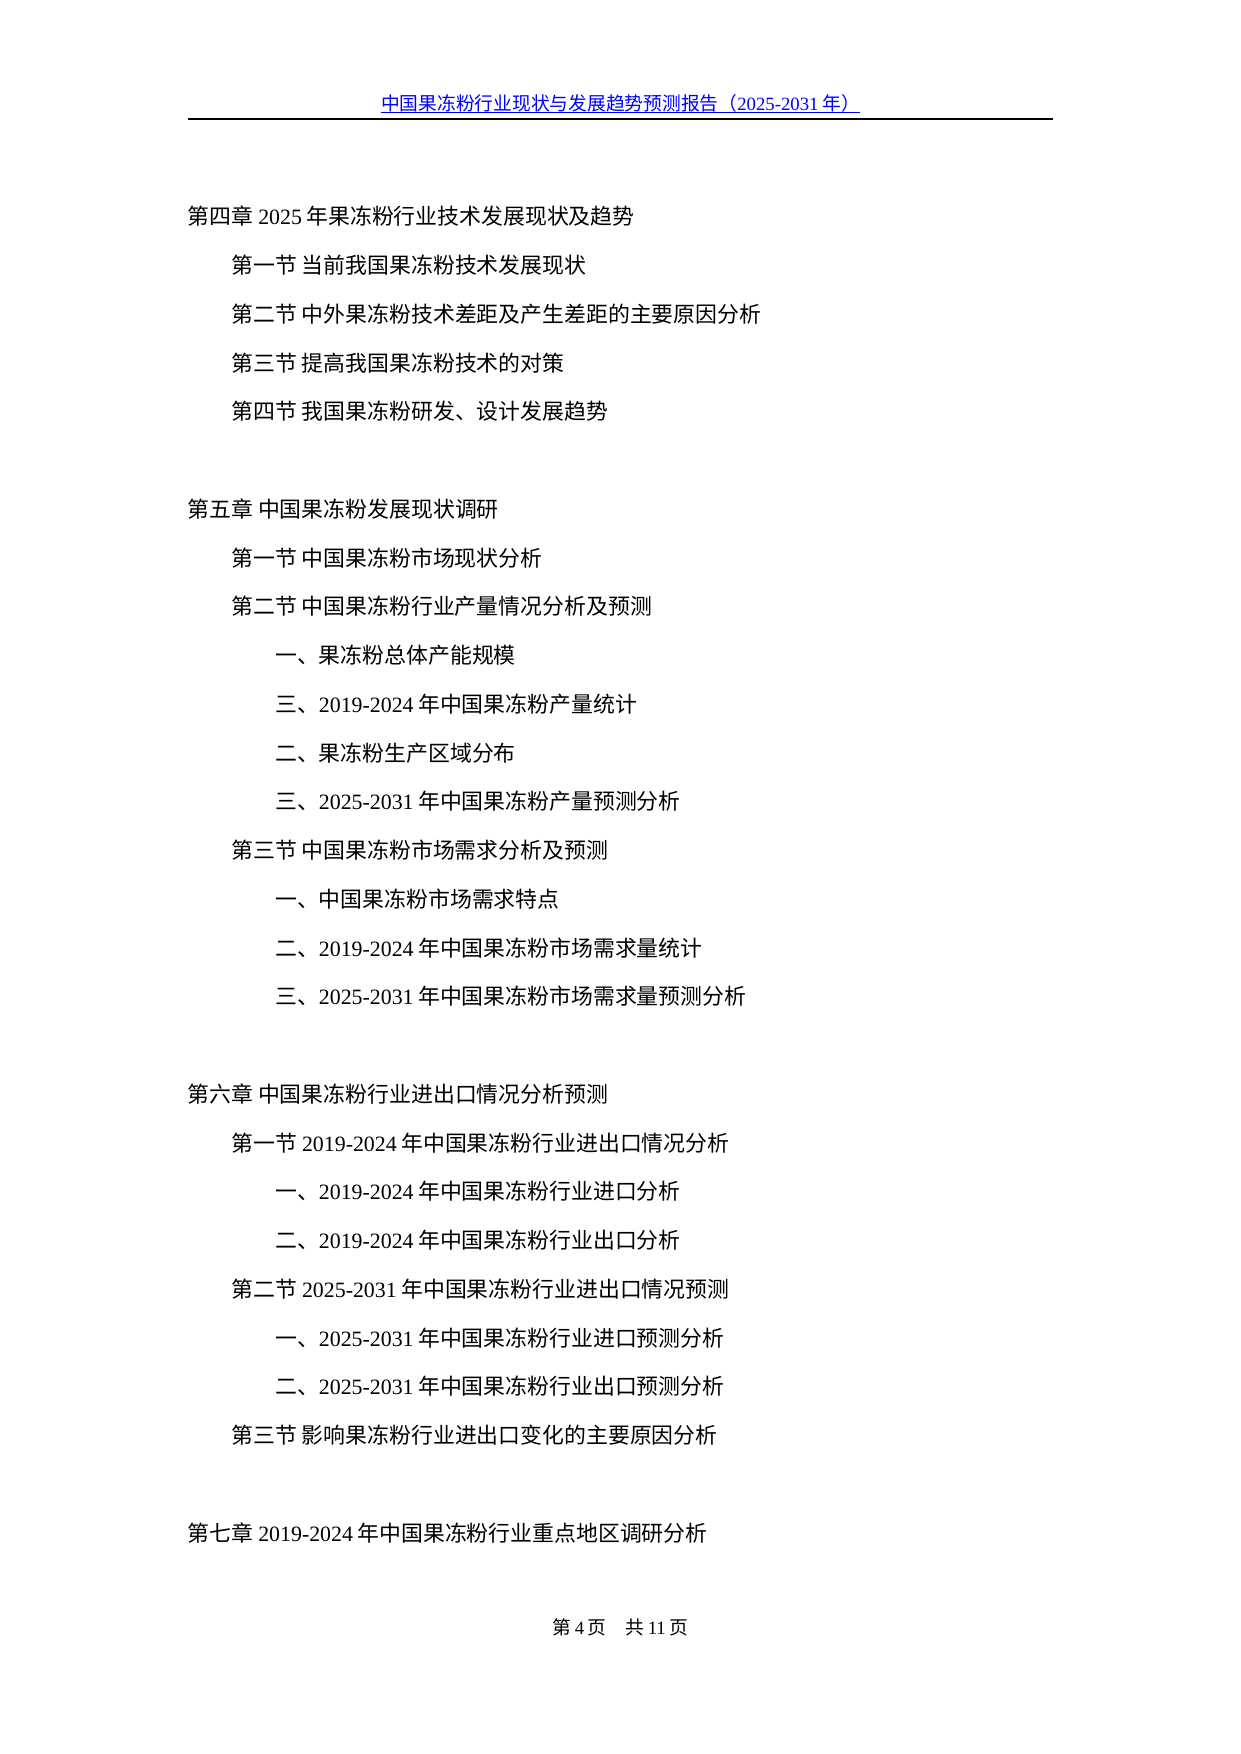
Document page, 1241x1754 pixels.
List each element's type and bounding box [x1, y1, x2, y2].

text [187, 150, 1053, 1548]
